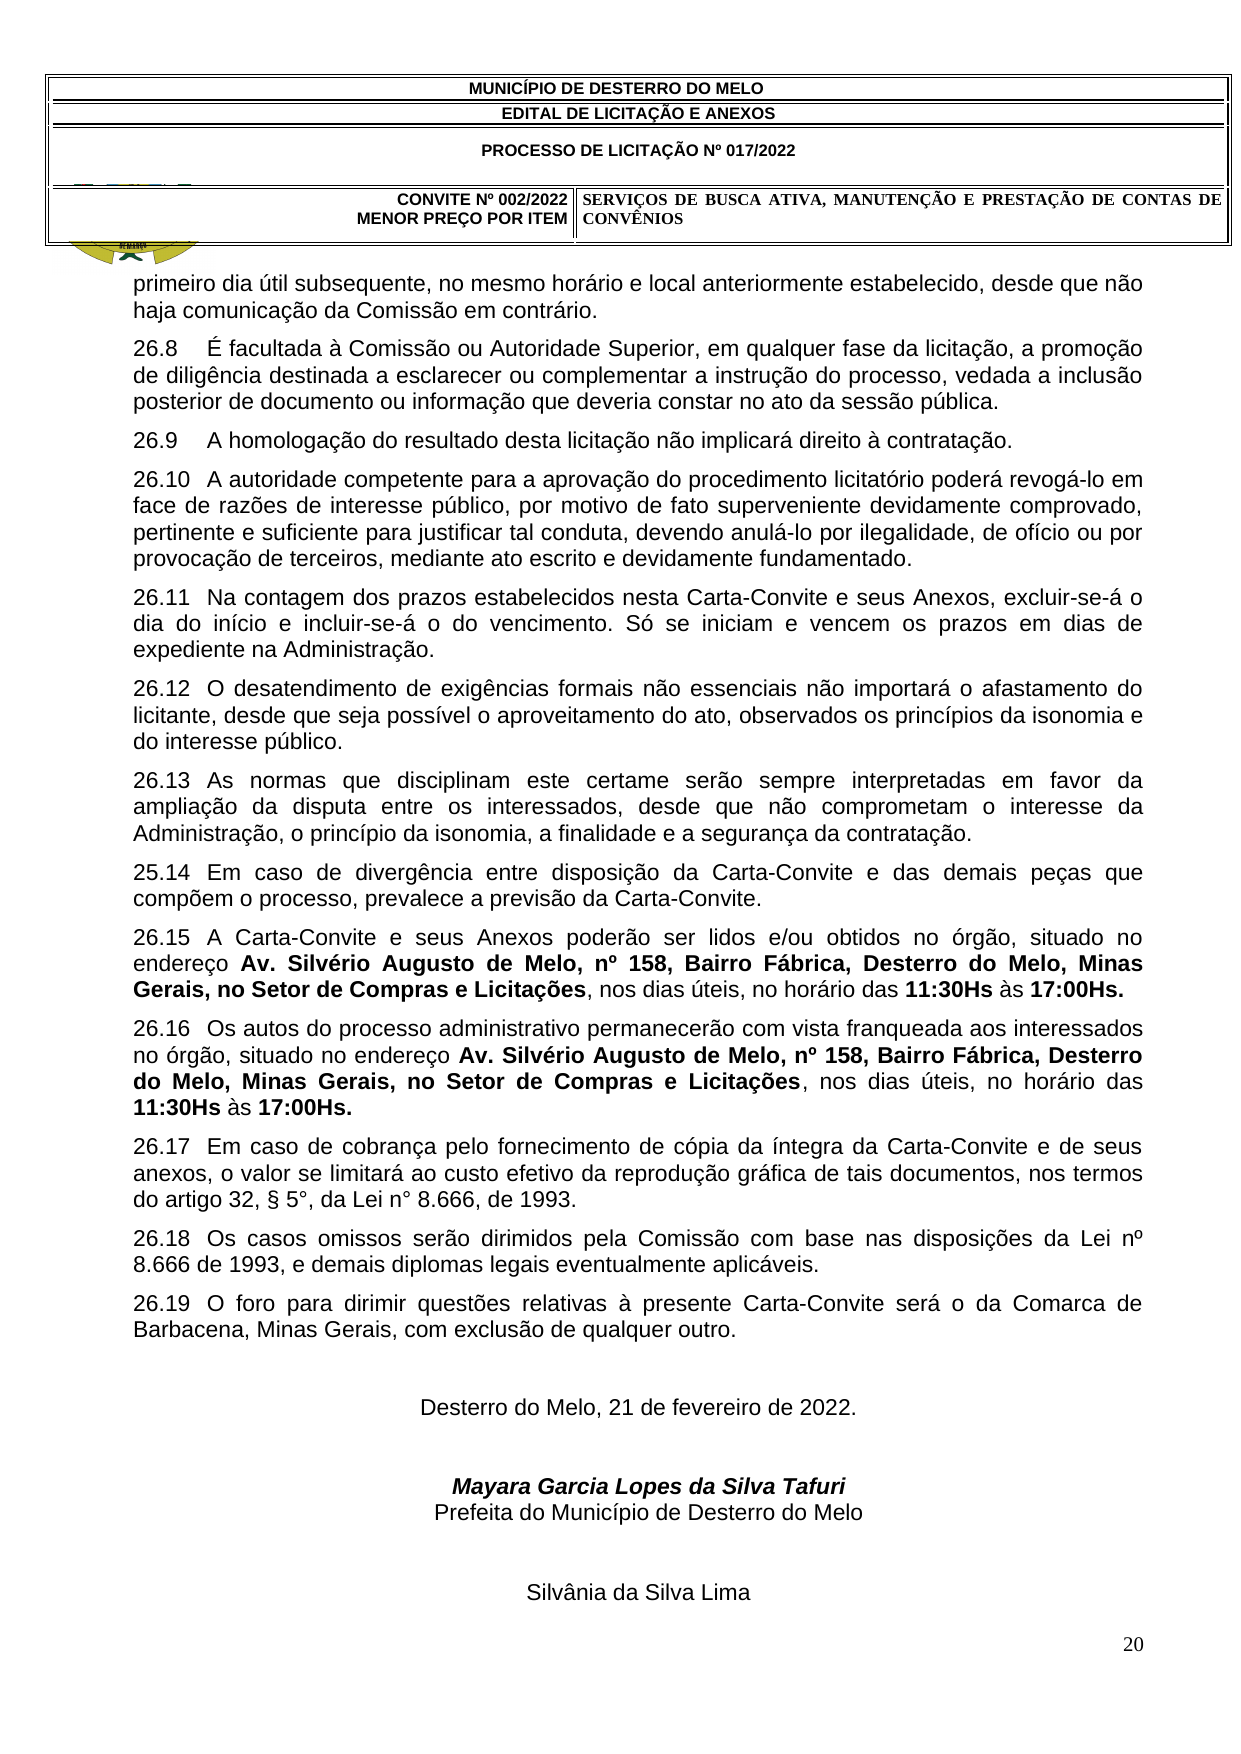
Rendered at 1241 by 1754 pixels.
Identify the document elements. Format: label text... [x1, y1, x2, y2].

text 26.12 O desatendimento de exigências formais não essenciais não importará o afastamento do licitante, desde que seja possível o aproveitamento do ato, observados os princípios da isonomia e do interesse público. [133, 675, 1144, 754]
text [133, 270, 1144, 323]
text 26.15 A Carta-Convite e seus Anexos poderão ser lidos e/ou obtidos no órgão, situado no endereço Av. Silvério Augusto de Melo, nº 158, Bairro Fábrica, Desterro do Melo, Minas Gerais, no Setor de Compras e Licitações, nos dias úteis, no horário das 11:30Hs às 17:00Hs. [133, 924, 1144, 1003]
text 26.8 É facultada à Comissão ou Autoridade Superior, em qualquer fase da licitação, a promoção de diligência destinada a esclarecer ou complementar a instrução do processo, vedada a inclusão posterior de documento ou informação que deveria constar no ato da sessão pública. [133, 335, 1144, 414]
text 26.18 Os casos omissos serão dirimidos pela Comissão com base nas disposições da Lei nº 8.666 de 1993, e demais diplomas legais eventualmente aplicáveis. [133, 1225, 1144, 1277]
text 26.9 A homologação do resultado desta licitação não implicará direito à contratação. [133, 427, 1144, 453]
text Mayara Garcia Lopes da Silva Tafuri [133, 1473, 1164, 1499]
text Prefeita do Município de Desterro do Melo [133, 1499, 1164, 1526]
text 26.19 O foro para dirimir questões relativas à presente Carta-Convite será o da Comarca de Barbacena, Minas Gerais, com exclusão de qualquer outro. [133, 1290, 1144, 1343]
text 26.11 Na contagem dos prazos estabelecidos nesta Carta-Convite e seus Anexos, excluir-se-á o dia do início e incluir-se-á o do vencimento. Só se iniciam e vencem os prazos em dias de expediente na Administração. [133, 584, 1144, 663]
text 26.10 A autoridade competente para a aprovação do procedimento licitatório poderá revogá-lo em face de razões de interesse público, por motivo de fato superveniente devidamente comprovado, pertinente e suficiente para justificar tal conduta, devendo anulá-lo por ilegalidade, de ofício ou por provocação de terceiros, mediante ato escrito e devidamente fundamentado. [133, 466, 1144, 571]
text 26.13 As normas que disciplinam este certame serão sempre interpretadas em favor da ampliação da disputa entre os interessados, desde que não comprometam o interesse da Administração, o princípio da isonomia, a finalidade e a segurança da contratação. [133, 767, 1144, 846]
text 26.16 Os autos do processo administrativo permanecerão com vista franqueada aos interessados no órgão, situado no endereço Av. Silvério Augusto de Melo, nº 158, Bairro Fábrica, Desterro do Melo, Minas Gerais, no Setor de Compras e Licitações, nos dias úteis, no horário das 11:30Hs às 17:00Hs. [133, 1015, 1144, 1121]
text Desterro do Melo, 21 de fevereiro de 2022. [133, 1394, 1144, 1420]
picture [52, 246, 216, 275]
text 25.14 Em caso de divergência entre disposição da Carta-Convite e das demais peças que compõem o processo, prevalece a previsão da Carta-Convite. [133, 858, 1144, 911]
text 26.17 Em caso de cobrança pelo fornecimento de cópia da íntegra da Carta-Convite e de seus anexos, o valor se limitará ao custo efetivo da reprodução gráfica de tais documentos, nos termos do artigo 32, § 5°, da Lei n° 8.666, de 1993. [133, 1133, 1144, 1212]
text Silvânia da Silva Lima [133, 1578, 1144, 1605]
